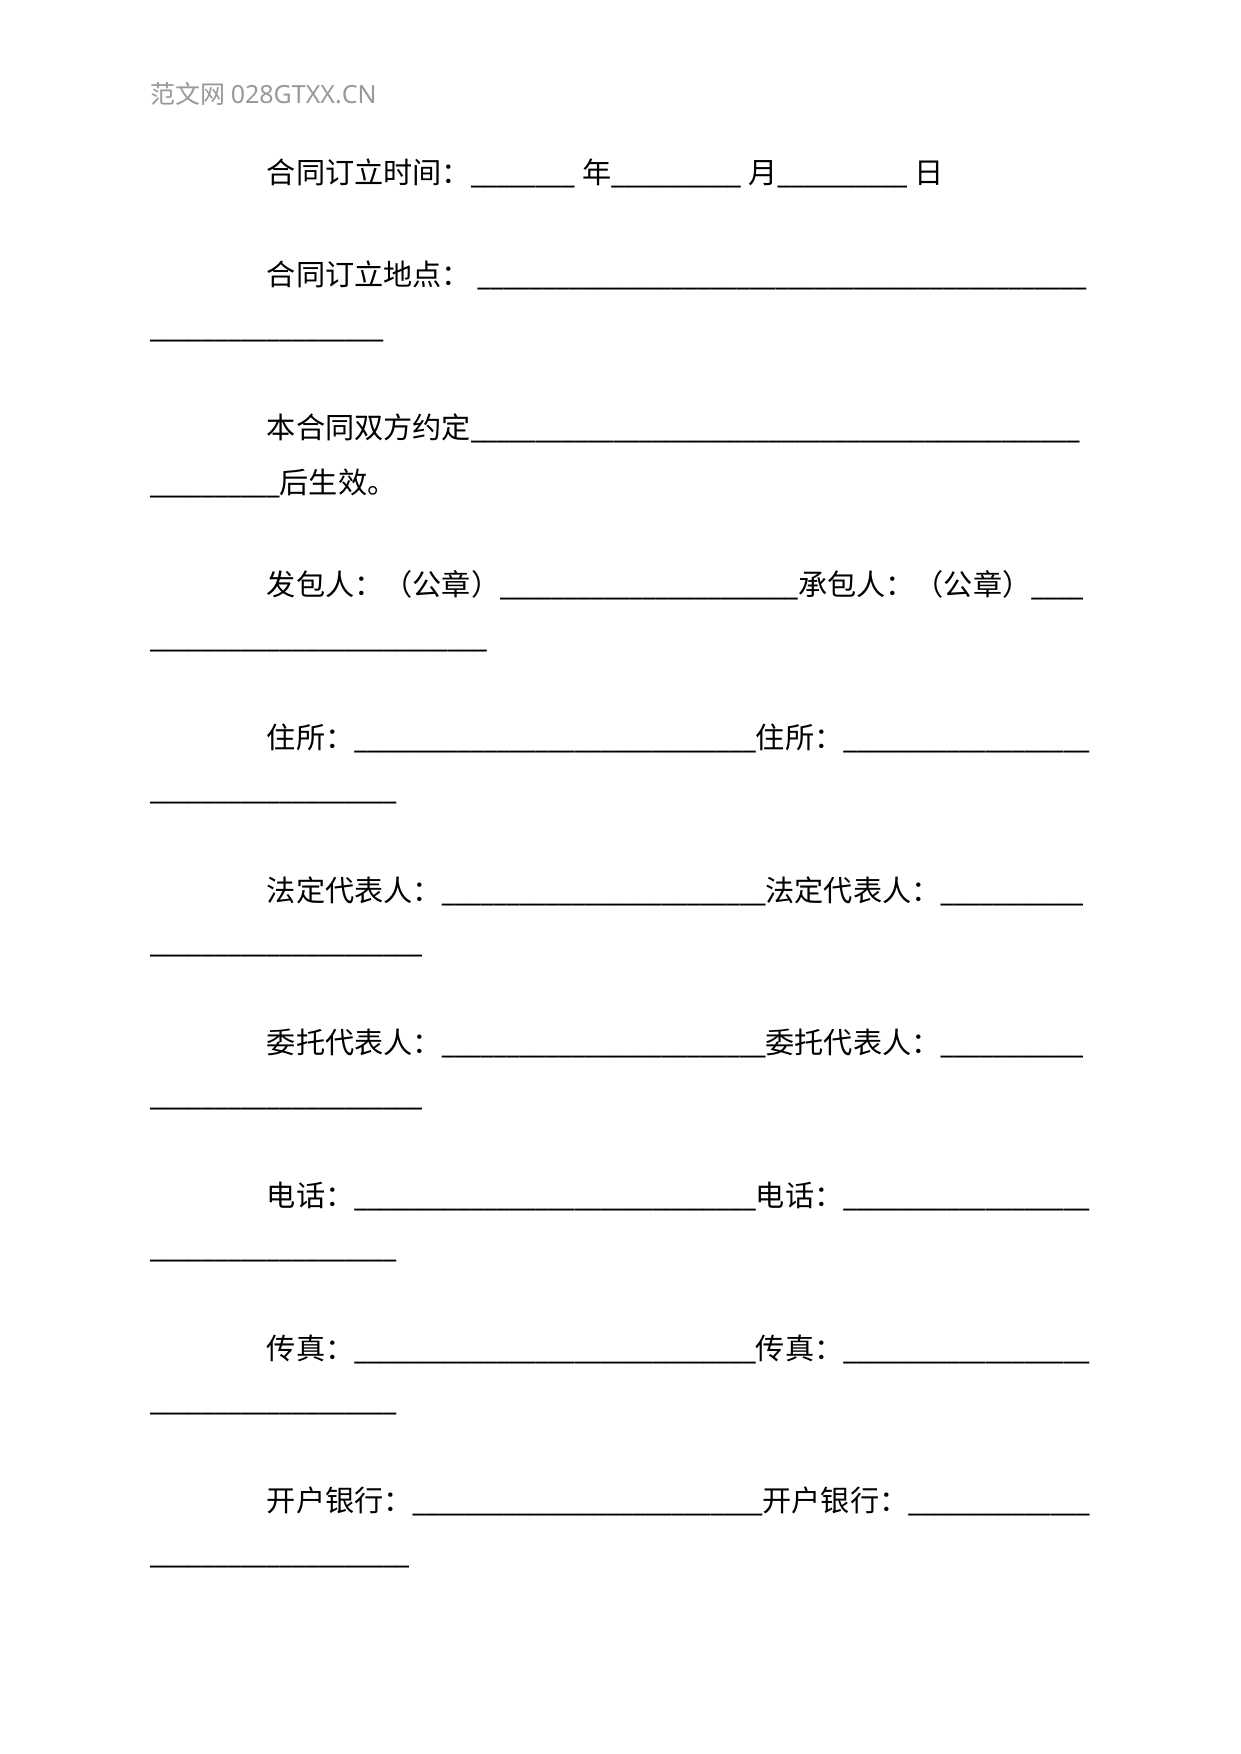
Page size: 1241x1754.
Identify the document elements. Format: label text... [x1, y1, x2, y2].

text 开户银行：___________________________开户银行：__________________________________ [150, 1478, 1090, 1572]
text 法定代表人：_________________________法定代表人：________________________________ [150, 867, 1090, 961]
text 住所：_______________________________住所：______________________________________ [150, 714, 1090, 808]
text 合同订立地点： _________________________________________________________________ [150, 252, 1090, 346]
text 发包人：（公章）_______________________承包人：（公章）______________________________ [150, 562, 1090, 656]
text 合同订立时间：________ 年__________ 月__________ 日 [150, 150, 1090, 192]
text 电话：_______________________________电话：______________________________________ [150, 1172, 1090, 1266]
text 传真：_______________________________传真：______________________________________ [150, 1325, 1090, 1419]
text 本合同双方约定_________________________________________________________后生效。 [150, 405, 1090, 502]
text 委托代表人：_________________________委托代表人：________________________________ [150, 1020, 1090, 1114]
